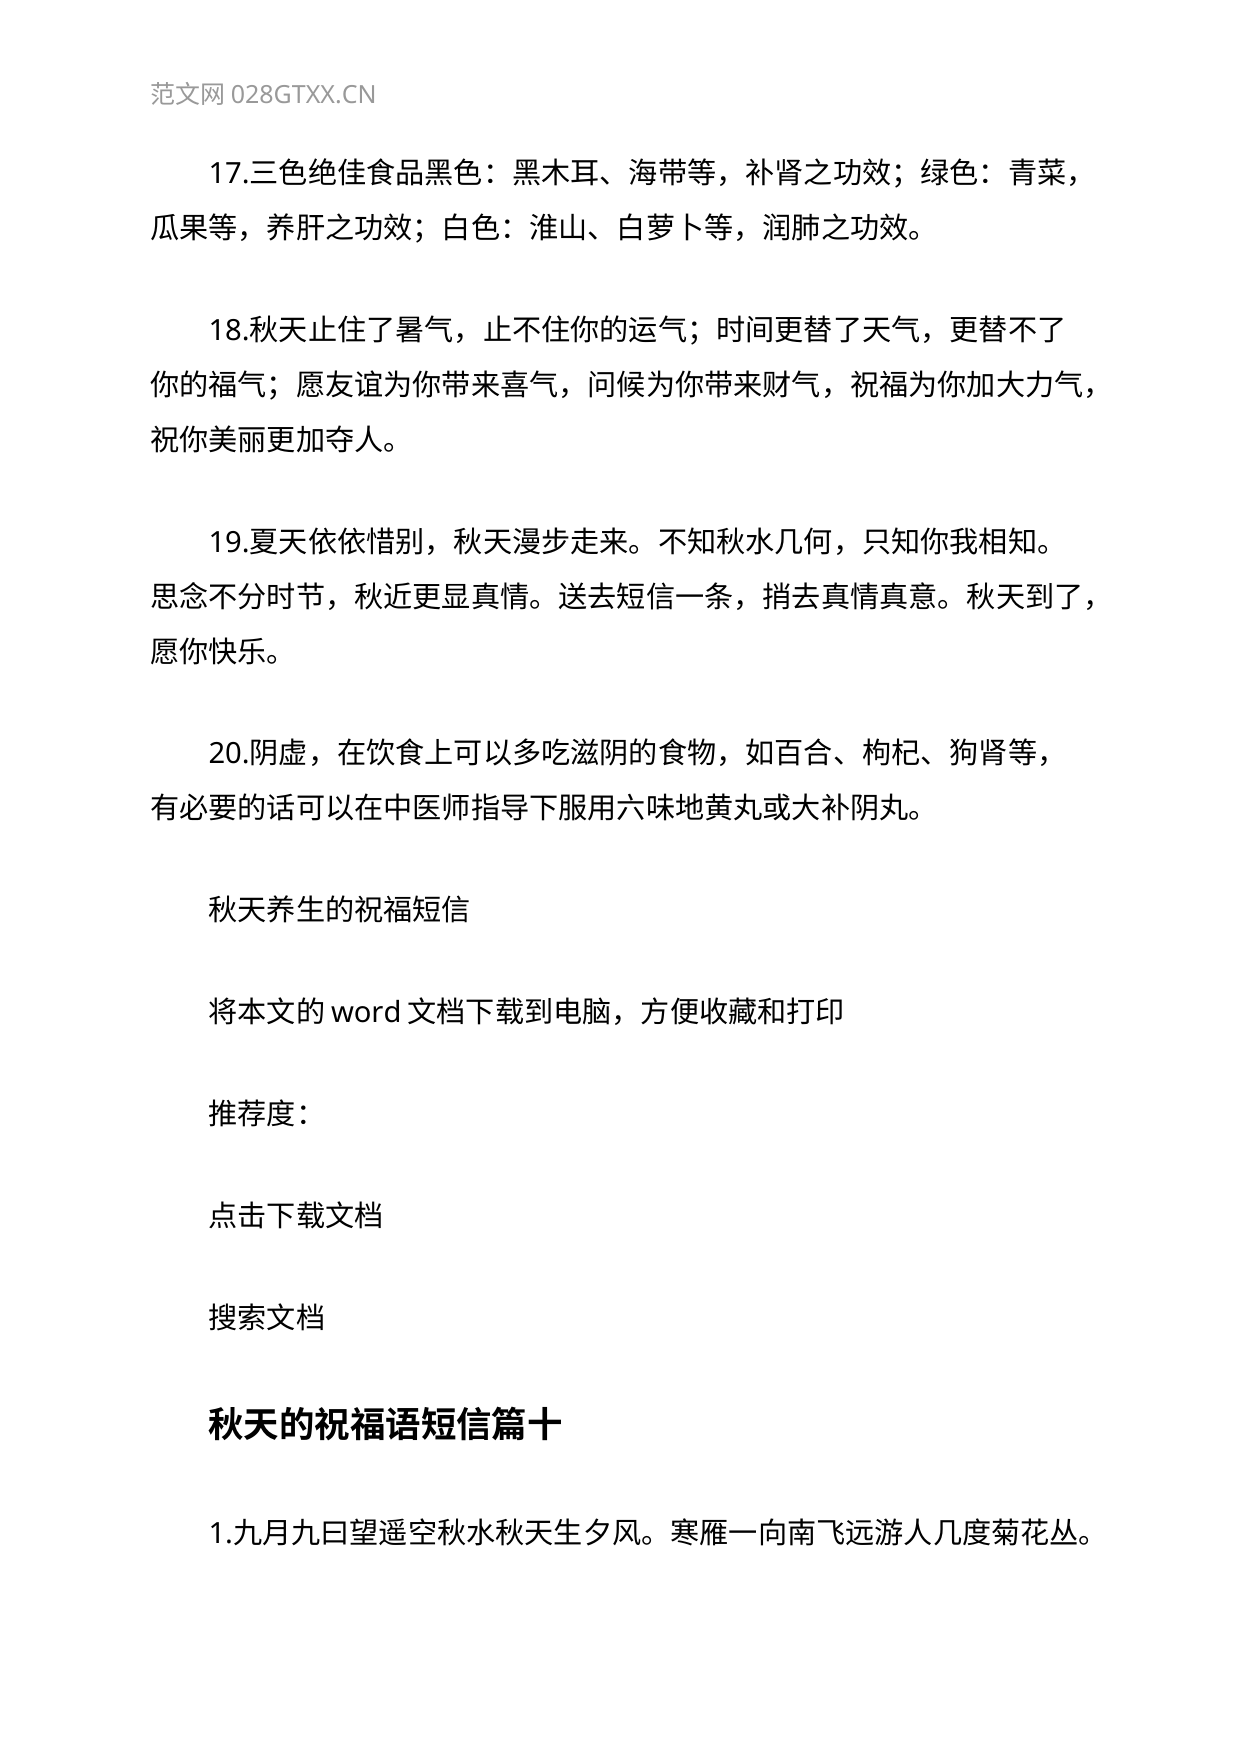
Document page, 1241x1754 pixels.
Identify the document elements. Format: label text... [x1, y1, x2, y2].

text 19.夏天依依惜别，秋天漫步走来。不知秋水几何，只知你我相知。思念不分时节，秋近更显真情。送去短信一条，捎去真情真意。秋天到了，愿你快乐。 [150, 518, 1090, 671]
text 点击下载文档 [150, 1192, 1090, 1235]
text 17.三色绝佳食品黑色：黑木耳、海带等，补肾之功效；绿色：青菜，瓜果等，养肝之功效；白色：淮山、白萝卜等，润肺之功效。 [150, 150, 1090, 247]
text 将本文的word文档下载到电脑，方便收藏和打印 [150, 989, 1090, 1031]
text 18.秋天止住了暑气，止不住你的运气；时间更替了天气，更替不了你的福气；愿友谊为你带来喜气，问候为你带来财气，祝福为你加大力气，祝你美丽更加夺人。 [150, 307, 1090, 459]
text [150, 1509, 1090, 1552]
text 秋天的祝福语短信篇十 [150, 1396, 1090, 1447]
text 推荐度： [150, 1091, 1090, 1133]
text 秋天养生的祝福短信 [150, 887, 1090, 929]
text 搜索文档 [150, 1294, 1090, 1336]
text 20.阴虚，在饮食上可以多吃滋阴的食物，如百合、枸杞、狗肾等，有必要的话可以在中医师指导下服用六味地黄丸或大补阴丸。 [150, 730, 1090, 827]
